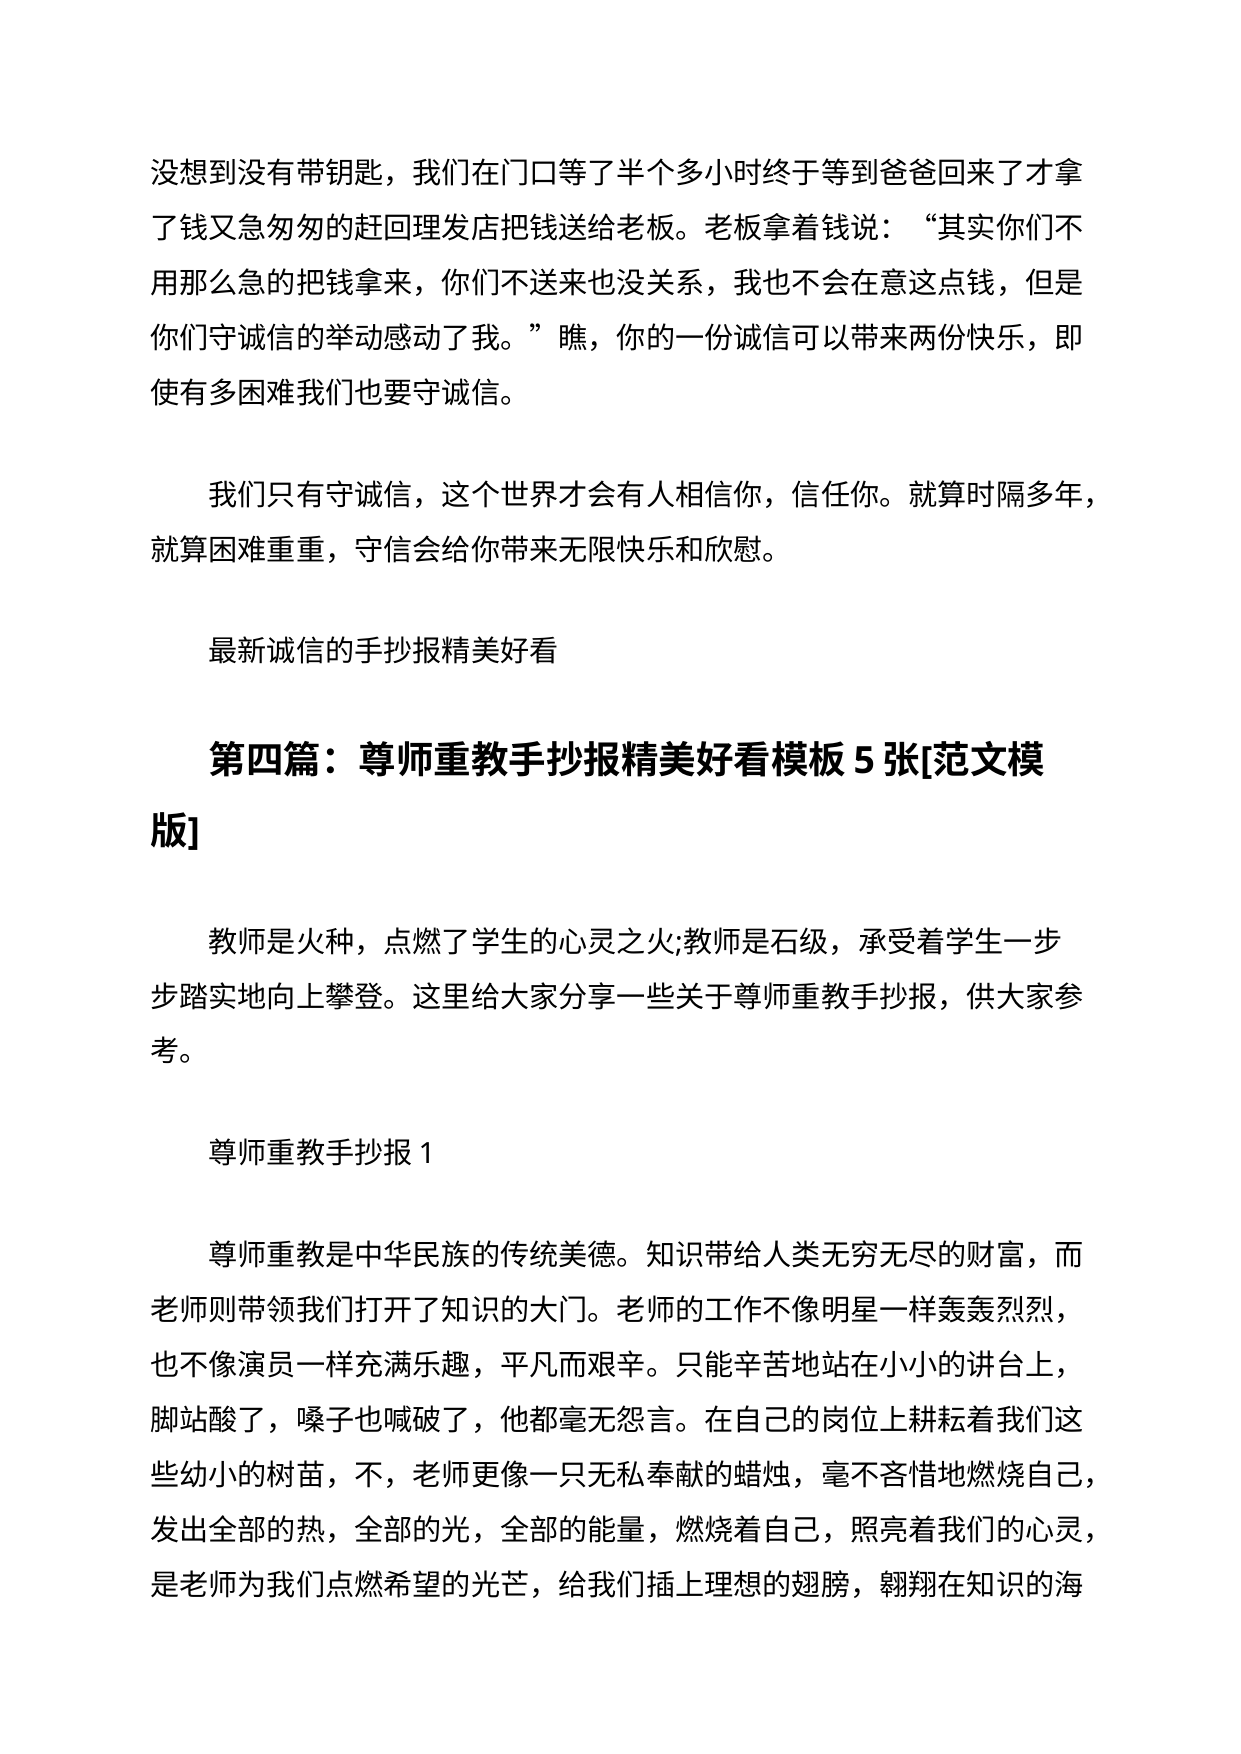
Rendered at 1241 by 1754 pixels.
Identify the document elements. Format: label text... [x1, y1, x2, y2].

text 第四篇：尊师重教手抄报精美好看模板5张[范文模版] [150, 730, 1090, 855]
text 最新诚信的手抄报精美好看 [150, 628, 1090, 670]
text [150, 150, 1090, 412]
text 教师是火种，点燃了学生的心灵之火;教师是石级，承受着学生一步步踏实地向上攀登。这里给大家分享一些关于尊师重教手抄报，供大家参考。 [150, 918, 1090, 1070]
text 我们只有守诚信，这个世界才会有人相信你，信任你。就算时隔多年，就算困难重重，守信会给你带来无限快乐和欣慰。 [150, 471, 1090, 568]
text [150, 1232, 1090, 1603]
text 尊师重教手抄报1 [150, 1130, 1090, 1172]
